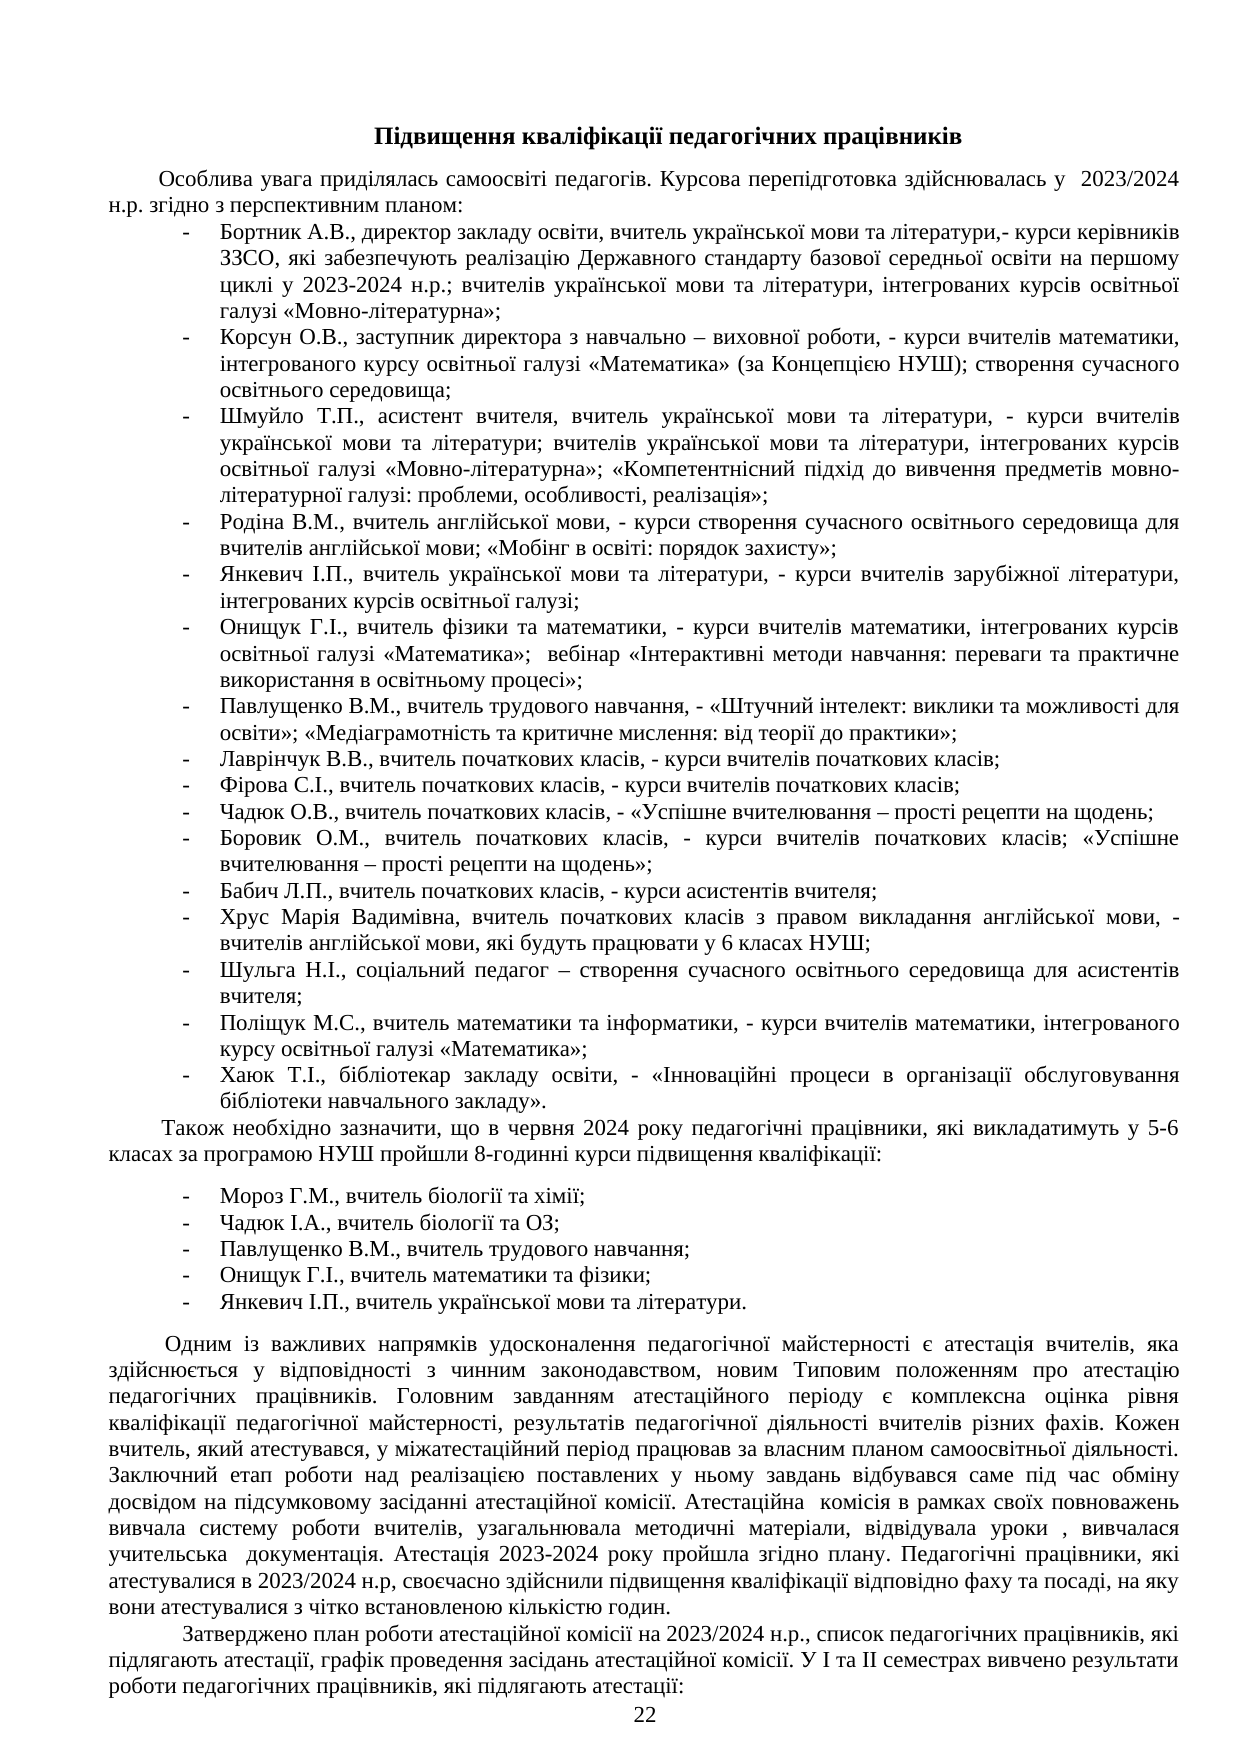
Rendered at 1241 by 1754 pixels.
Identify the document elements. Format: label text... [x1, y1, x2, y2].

list Лаврінчук В.В., вчитель початкових класів, - курси вчителів початкових класів; [182, 745, 1181, 771]
list Павлущенко В.М., вчитель трудового навчання, - «Штучний інтелект: виклики та можливості для освіти»; «Медіаграмотність та критичне мислення: від теорії до практики»; [182, 692, 1181, 745]
list Корсун О.В., заступник директора з навчально – виховної роботи, - курси вчителів математики, інтегрованого курсу освітньої галузі «Математика» (за Концепцією НУШ); створення сучасного освітнього середовища; [182, 323, 1181, 402]
list Чадюк І.А., вчитель біології та ОЗ; [182, 1209, 1181, 1235]
list Янкевич І.П., вчитель української мови та літератури, - курси вчителів зарубіжної літератури, інтегрованих курсів освітньої галузі; [182, 561, 1181, 613]
list Хаюк Т.І., бібліотекар закладу освіти, - «Інноваційні процеси в організації обслуговування бібліотеки навчального закладу». [182, 1061, 1181, 1114]
list Шмуйло Т.П., асистент вчителя, вчитель української мови та літератури, - курси вчителів української мови та літератури; вчителів української мови та літератури, інтегрованих курсів освітньої галузі «Мовно-літературна»; «Компетентнісний підхід до вивчення предметів мовно-літературної галузі: проблеми, особливості, реалізація»; [182, 402, 1181, 508]
list Боровик О.М., вчитель початкових класів, - курси вчителів початкових класів; «Успішне вчителювання – прості рецепти на щодень»; [182, 824, 1181, 877]
text Одним із важливих напрямків удосконалення педагогічної майстерності є атестація вчителів, яка здійснюється у відповідності з чинним законодавством, новим Типовим положенням про атестацію педагогічних працівників. Головним завданням атестаційного періоду є комплексна оцінка рівня кваліфікації педагогічної майстерності, результатів педагогічної діяльності вчителів різних фахів. Кожен вчитель, який атестувався, у міжатестаційний період працював за власним планом самоосвітньої діяльності. Заключний етап роботи над реалізацією поставлених у ньому завдань відбувався саме під час обміну досвідом на підсумковому засіданні атестаційної комісії. Атестаційна комісія в рамках своїх повноважень вивчала систему роботи вчителів, узагальнювала методичні матеріали, відвідувала уроки , вивчалася учительська документація. Атестація 2023-2024 року пройшла згідно плану. Педагогічні працівники, які атестувалися в 2023/2024 н.р, своєчасно здійснили підвищення кваліфікації відповідно фаху та посаді, на яку вони атестувалися з чітко встановленою кількістю годин. [108, 1330, 1181, 1619]
list Мороз Г.М., вчитель біології та хімії; [182, 1182, 1181, 1209]
list Бабич Л.П., вчитель початкових класів, - курси асистентів вчителя; [182, 877, 1181, 903]
list Павлущенко В.М., вчитель трудового навчання; [182, 1235, 1181, 1261]
list Бортник А.В., директор закладу освіти, вчитель української мови та літератури,- курси керівників ЗЗСО, які забезпечують реалізацію Державного стандарту базової середньої освіти на першому циклі у 2023-2024 н.р.; вчителів української мови та літератури, інтегрованих курсів освітньої галузі «Мовно-літературна»; [182, 218, 1181, 323]
list Янкевич І.П., вчитель української мови та літератури. [182, 1288, 1181, 1314]
list Хрус Марія Вадимівна, вчитель початкових класів з правом викладання англійської мови, - вчителів англійської мови, які будуть працювати у 6 класах НУШ; [182, 903, 1181, 956]
list Чадюк О.В., вчитель початкових класів, - «Успішне вчителювання – прості рецепти на щодень; [182, 798, 1181, 824]
list Онищук Г.І., вчитель фізики та математики, - курси вчителів математики, інтегрованих курсів освітньої галузі «Математика»; вебінар «Інтерактивні методи навчання: переваги та практичне використання в освітньому процесі»; [182, 613, 1181, 692]
list Поліщук М.С., вчитель математики та інформатики, - курси вчителів математики, інтегрованого курсу освітньої галузі «Математика»; [182, 1008, 1181, 1061]
text Також необхідно зазначити, що в червня 2024 року педагогічні працівники, які викладатимуть у 5-6 класах за програмою НУШ пройшли 8-годинні курси підвищення кваліфікації: [108, 1114, 1181, 1167]
list Шульга Н.І., соціальний педагог – створення сучасного освітнього середовища для асистентів вчителя; [182, 956, 1181, 1008]
list Родіна В.М., вчитель англійської мови, - курси створення сучасного освітнього середовища для вчителів англійської мови; «Мобінг в освіті: порядок захисту»; [182, 508, 1181, 561]
list Фірова С.І., вчитель початкових класів, - курси вчителів початкових класів; [182, 771, 1181, 798]
text Затверджено план роботи атестаційної комісії на 2023/2024 н.р., список педагогічних працівників, які підлягають атестації, графік проведення засідань атестаційної комісії. У І та ІІ семестрах вивчено результати роботи педагогічних працівників, які підлягають атестації: [108, 1619, 1181, 1699]
text Підвищення кваліфікації педагогічних працівників [155, 121, 1181, 149]
text Особлива увага приділялась самоосвіті педагогів. Курсова перепідготовка здійснювалась у 2023/2024 н.р. згідно з перспективним планом: [108, 165, 1181, 218]
list Онищук Г.І., вчитель математики та фізики; [182, 1261, 1181, 1288]
